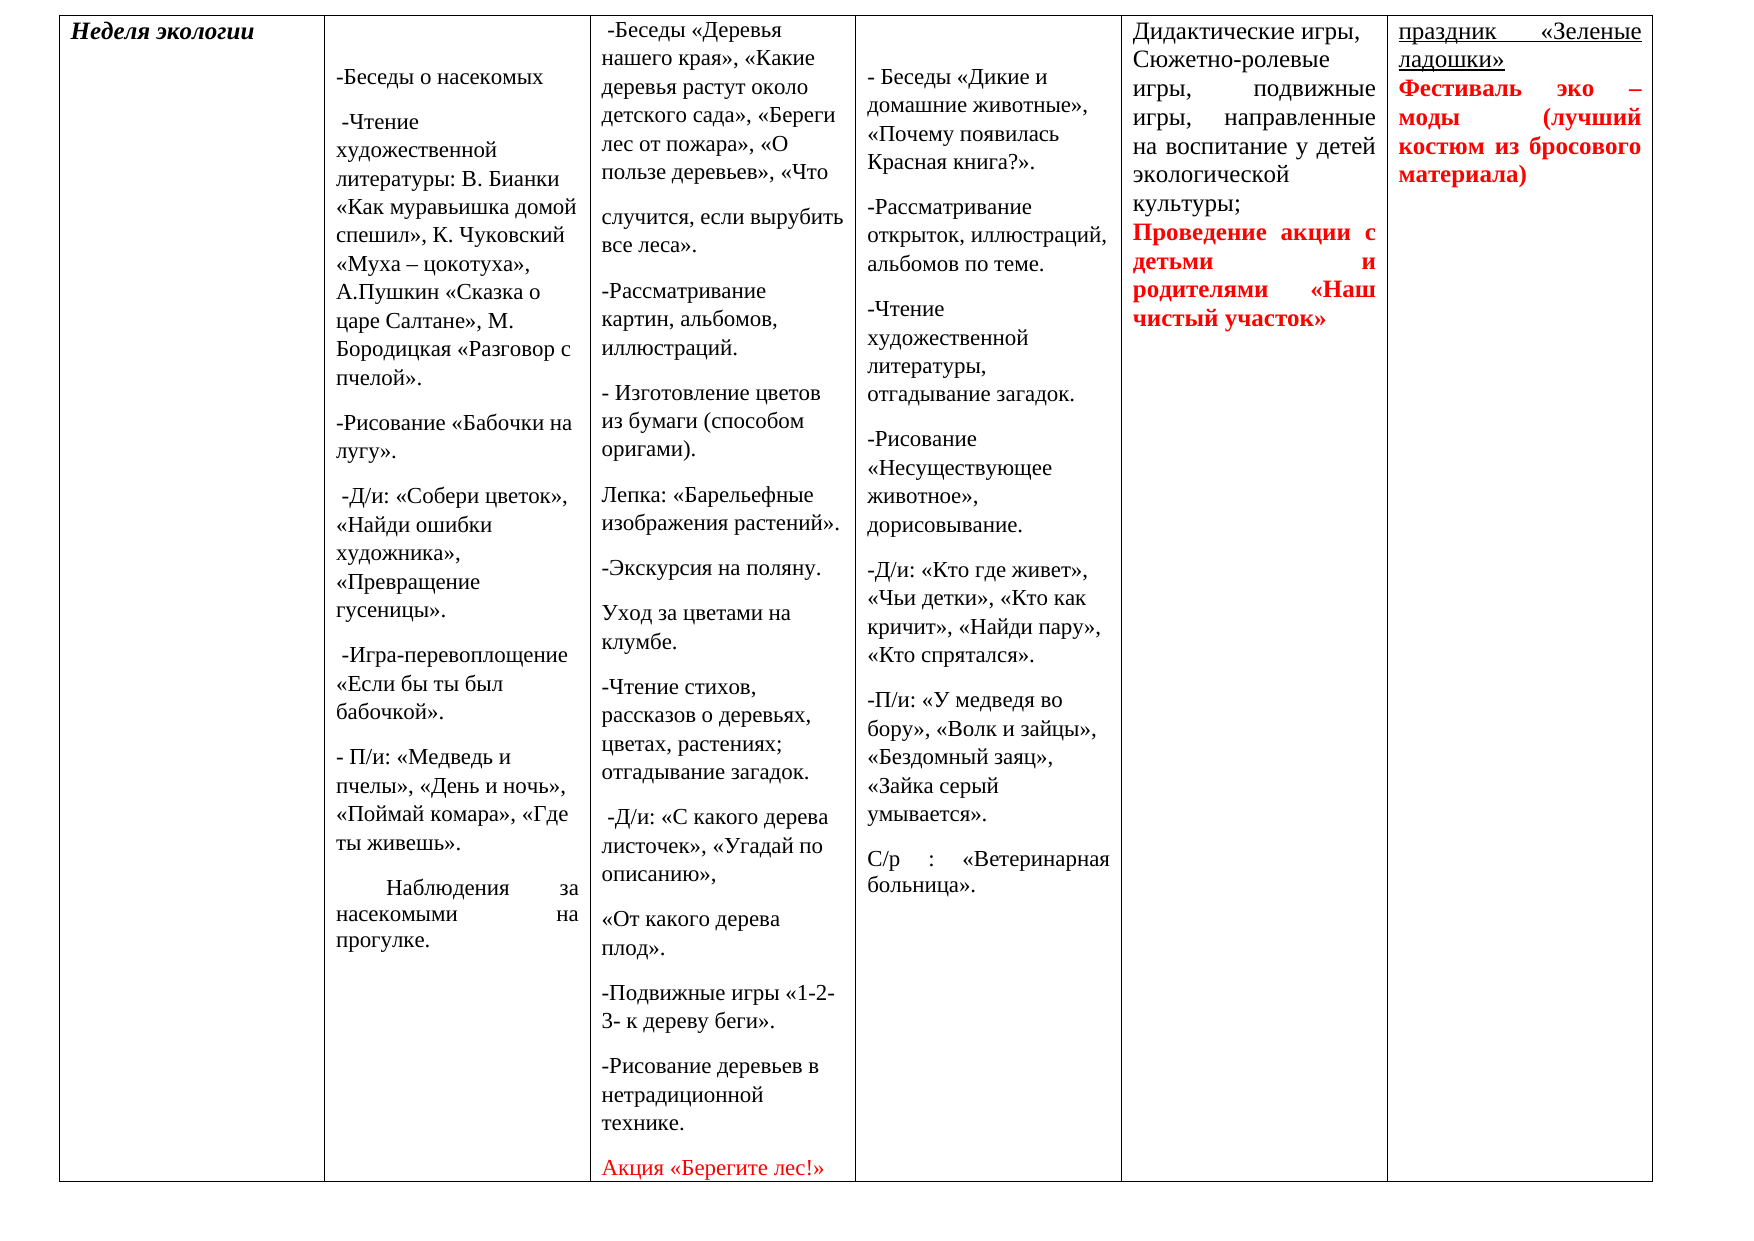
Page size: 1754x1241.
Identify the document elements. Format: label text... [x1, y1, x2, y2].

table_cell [1122, 16, 1387, 1181]
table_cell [60, 16, 324, 1181]
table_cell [1388, 16, 1652, 1181]
